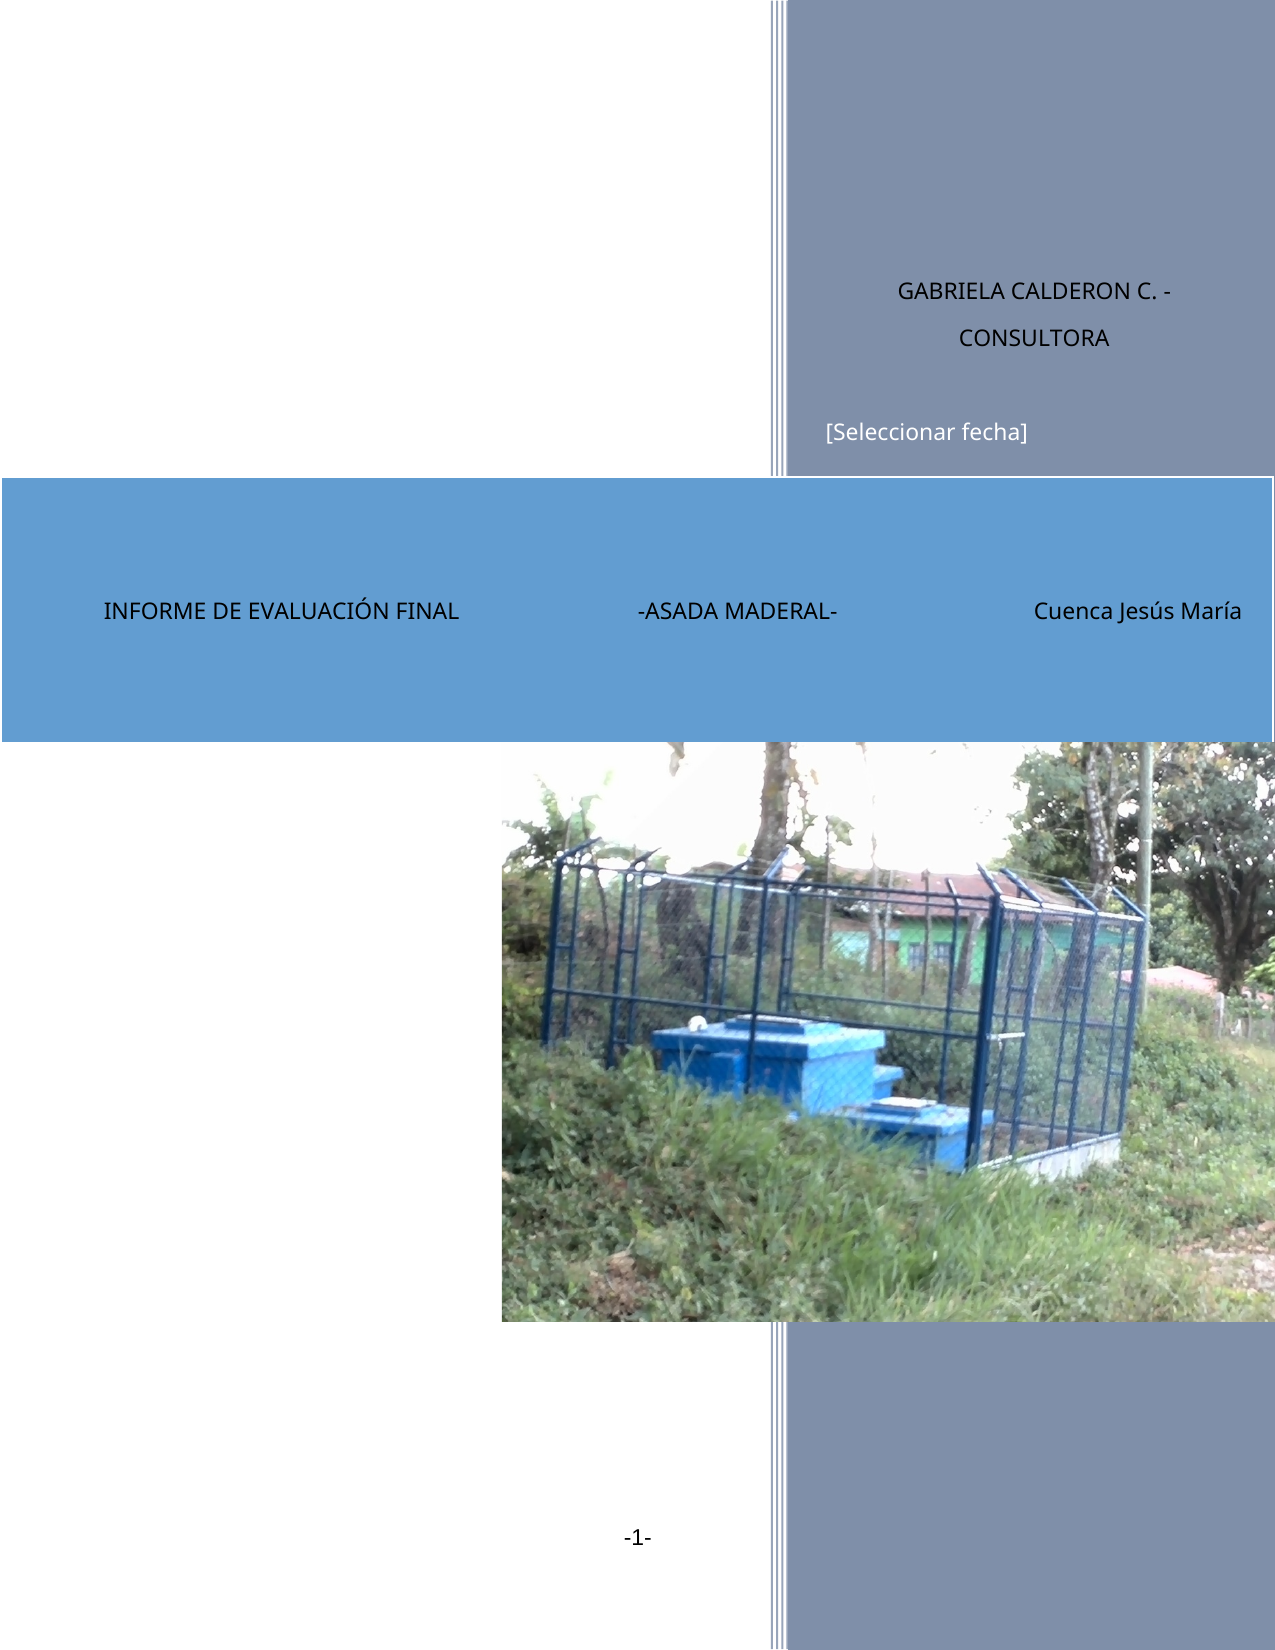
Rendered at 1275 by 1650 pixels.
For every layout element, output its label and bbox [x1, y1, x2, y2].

picture [501, 742, 1275, 1322]
